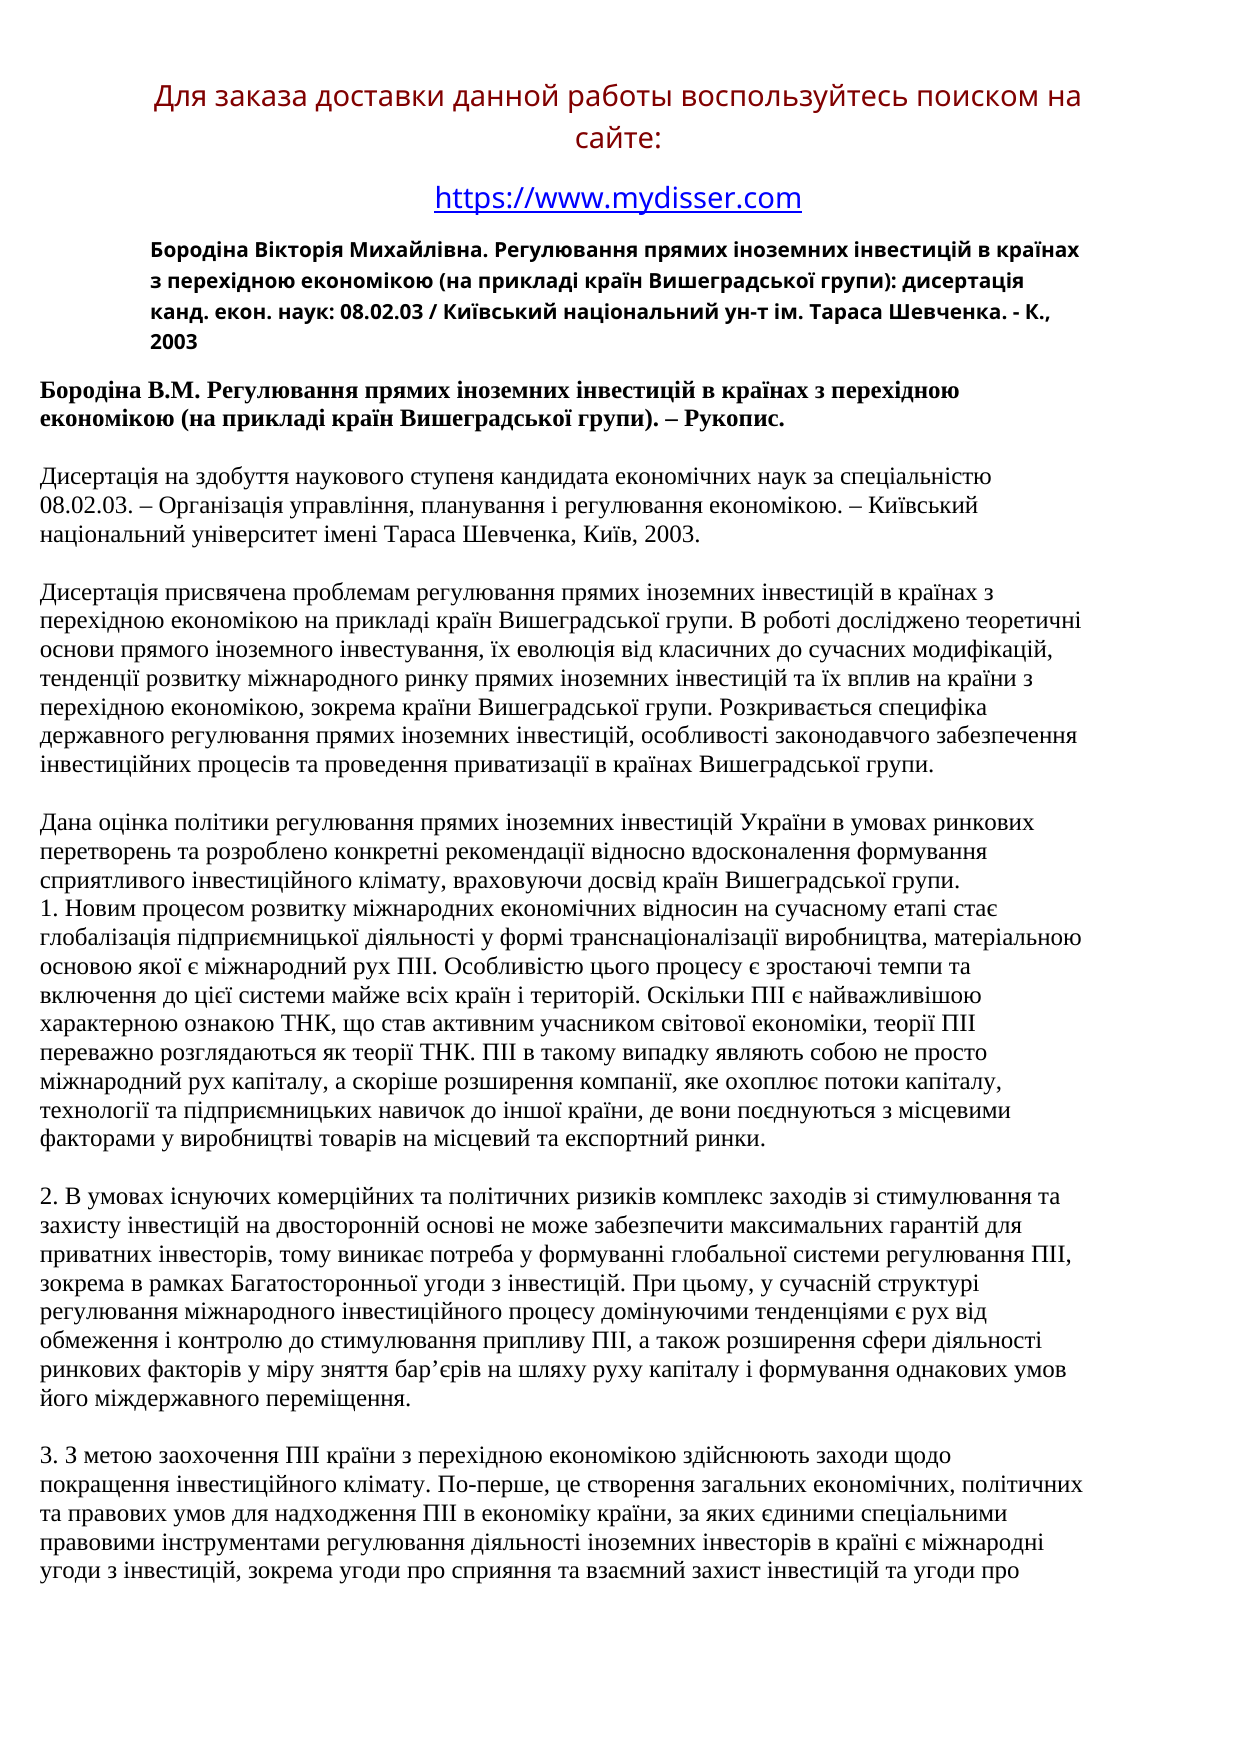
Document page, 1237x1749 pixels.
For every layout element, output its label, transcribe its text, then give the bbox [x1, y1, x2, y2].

table_cell [40, 894, 1086, 1584]
table_header [40, 375, 1086, 893]
text Бородіна Вікторія Михайлівна. Регулювання прямих іноземних інвестицій в країнах з перехідною економікою (на прикладі країн Вишеградської групи): дисертація канд. екон. наук: 08.02.03 / Київський національний ун-т ім. Тараса Шевченка. - К., 2003 [150, 236, 1086, 356]
